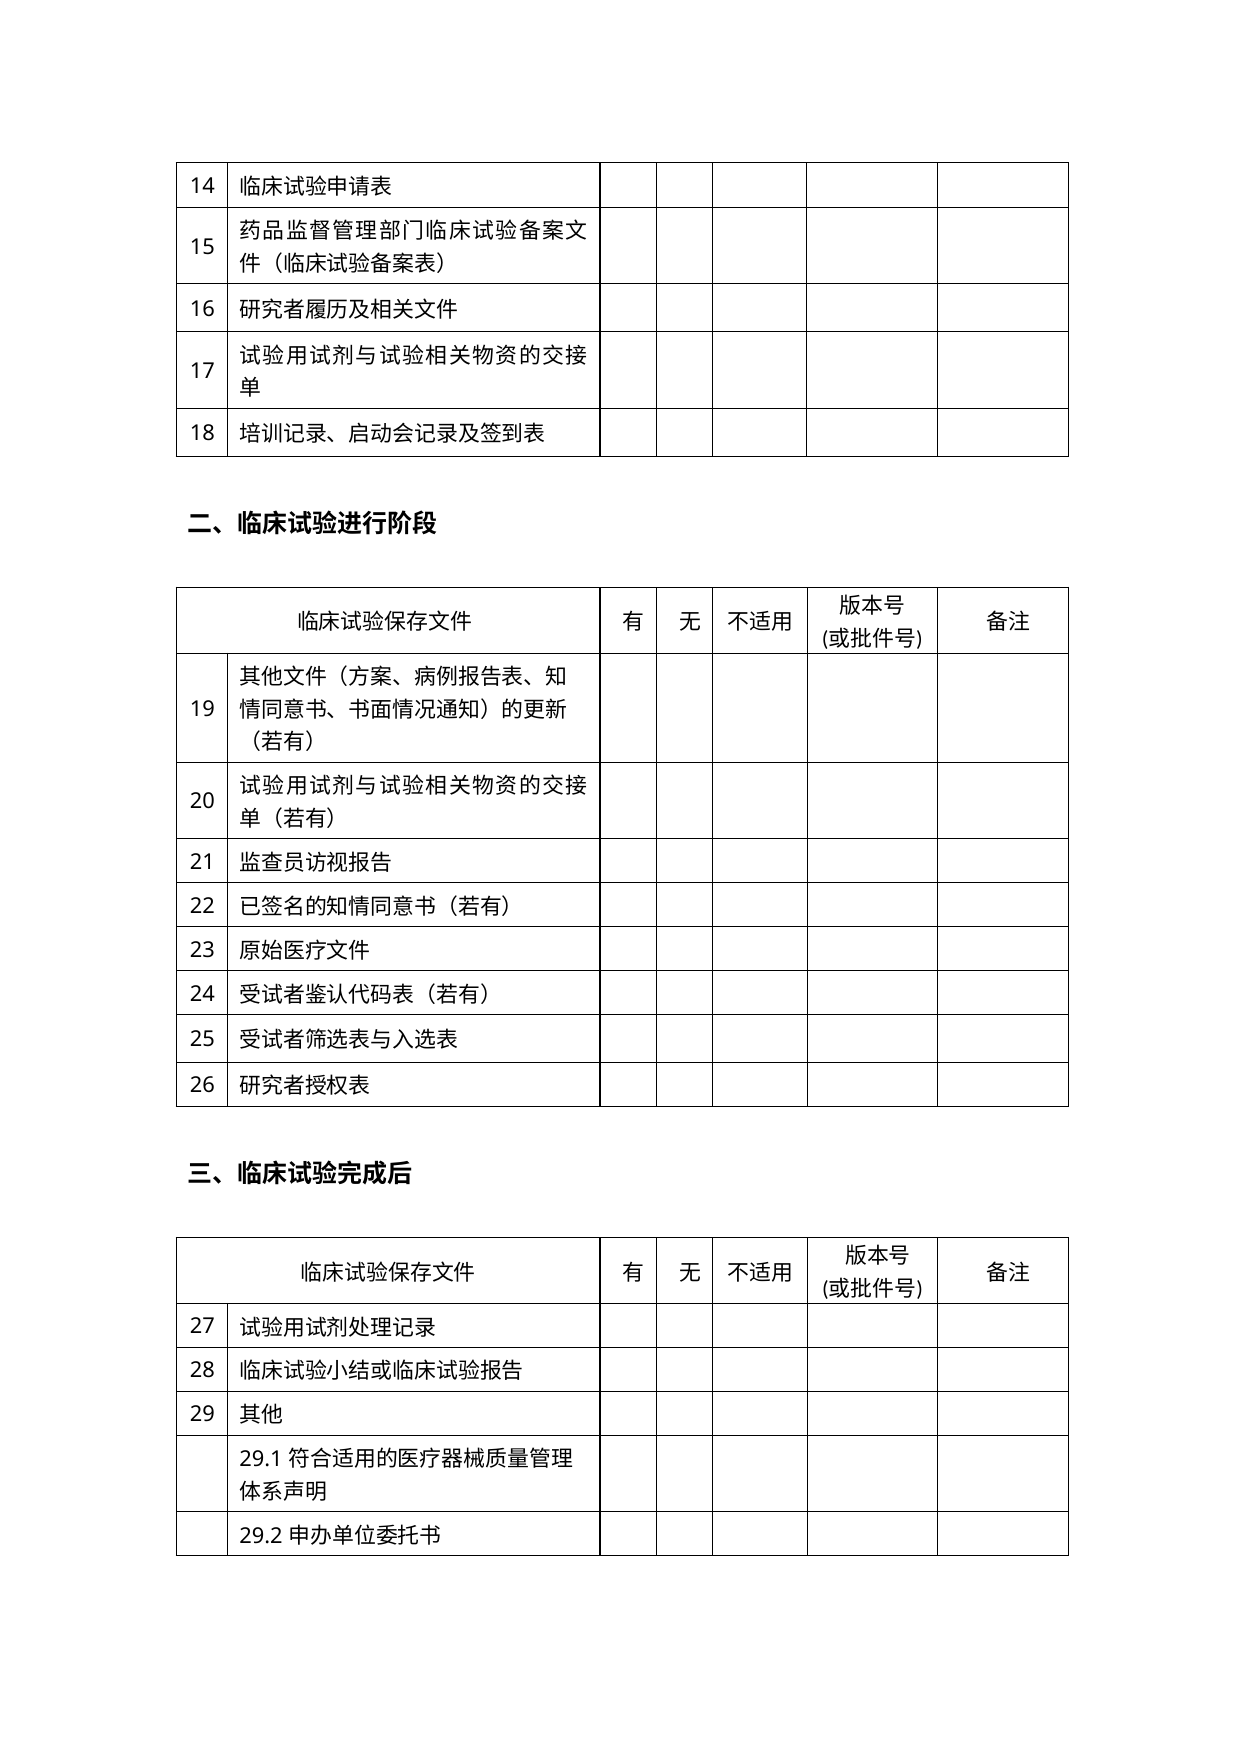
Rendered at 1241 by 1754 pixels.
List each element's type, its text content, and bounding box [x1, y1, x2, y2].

table_cell [601, 284, 656, 331]
table_cell [938, 1348, 1068, 1391]
table_cell [657, 1436, 712, 1511]
text 三、临床试验完成后 [187, 1139, 1053, 1204]
table_cell [938, 208, 1068, 283]
table_cell 试验用试剂与试验相关物资的交接单 [228, 332, 599, 408]
table_cell [807, 409, 937, 456]
table_cell [938, 763, 1068, 838]
table_cell [713, 763, 807, 838]
table_cell 18 [177, 409, 227, 456]
table_cell [657, 332, 712, 408]
table_cell [938, 1392, 1068, 1435]
table_cell [657, 208, 712, 283]
table_cell [601, 1015, 656, 1062]
table_cell [657, 1512, 712, 1555]
table_cell 受试者筛选表与入选表 [228, 1015, 599, 1062]
table_cell [601, 332, 656, 408]
table_cell [713, 1348, 807, 1391]
table_cell [657, 1304, 712, 1347]
table_cell [938, 1063, 1068, 1106]
table_cell [938, 163, 1068, 207]
table_cell [938, 1015, 1068, 1062]
table_cell [177, 1436, 227, 1511]
table_cell 试验用试剂处理记录 [228, 1304, 599, 1347]
table_cell [657, 654, 712, 762]
table_cell [601, 1063, 656, 1106]
table_cell [657, 1063, 712, 1106]
table_cell [713, 927, 807, 970]
table_cell [808, 839, 937, 882]
table_cell [807, 284, 937, 331]
table_cell 临床试验申请表 [228, 163, 599, 207]
table_cell [601, 883, 656, 926]
table_header 备注 [938, 1238, 1068, 1303]
table_cell 临床试验小结或临床试验报告 [228, 1348, 599, 1391]
table_cell [807, 332, 937, 408]
table_cell [807, 163, 937, 207]
table_cell [657, 163, 712, 207]
table_cell [713, 332, 806, 408]
table_cell [713, 163, 806, 207]
table_cell 其他文件（方案、病例报告表、知情同意书、书面情况通知）的更新（若有） [228, 654, 599, 762]
table_header 有 [601, 588, 656, 653]
table_cell [938, 409, 1068, 456]
table_cell [601, 763, 656, 838]
table_cell 药品监督管理部门临床试验备案文件（临床试验备案表） [228, 208, 599, 283]
table_cell [713, 654, 807, 762]
table_cell [808, 883, 937, 926]
table_cell [713, 1304, 807, 1347]
table_cell 21 [177, 839, 227, 882]
table_cell [938, 654, 1068, 762]
table_cell [938, 971, 1068, 1014]
table_cell 20 [177, 763, 227, 838]
table_cell [601, 1304, 656, 1347]
table_cell [808, 1348, 937, 1391]
table_cell [807, 208, 937, 283]
table_header 临床试验保存文件 [177, 588, 599, 653]
table_cell [808, 927, 937, 970]
table_cell [601, 927, 656, 970]
table_cell [938, 839, 1068, 882]
table_cell 19 [177, 654, 227, 762]
table_cell [808, 1392, 937, 1435]
table_cell 23 [177, 927, 227, 970]
table_cell [938, 284, 1068, 331]
table_cell 研究者履历及相关文件 [228, 284, 599, 331]
table_cell [657, 284, 712, 331]
table_cell [713, 1436, 807, 1511]
table_header 有 [601, 1238, 656, 1303]
table_cell [601, 409, 656, 456]
table_cell [808, 1512, 937, 1555]
table_cell 监查员访视报告 [228, 839, 599, 882]
table_cell [713, 409, 806, 456]
table_cell [808, 971, 937, 1014]
table_cell [713, 1015, 807, 1062]
table_cell 已签名的知情同意书（若有） [228, 883, 599, 926]
table_header 版本号 (或批件号) [808, 588, 937, 653]
table_cell [938, 883, 1068, 926]
table_cell 其他 [228, 1392, 599, 1435]
table_cell [713, 839, 807, 882]
table_header 不适用 [713, 1238, 807, 1303]
table_cell 29.1 符合适用的医疗器械质量管理体系声明 [228, 1436, 599, 1511]
table_cell [601, 971, 656, 1014]
table_cell [601, 1512, 656, 1555]
table_cell [657, 927, 712, 970]
table_cell [601, 1392, 656, 1435]
table_cell [713, 1512, 807, 1555]
table_cell [808, 1063, 937, 1106]
table_cell [177, 1512, 227, 1555]
table_cell [713, 284, 806, 331]
table_cell [601, 1348, 656, 1391]
table_cell 原始医疗文件 [228, 927, 599, 970]
table_cell [713, 883, 807, 926]
table_cell [938, 1304, 1068, 1347]
table_cell 受试者鉴认代码表（若有） [228, 971, 599, 1014]
table_cell 试验用试剂与试验相关物资的交接单（若有） [228, 763, 599, 838]
table_cell [808, 763, 937, 838]
table_cell 16 [177, 284, 227, 331]
table_cell [938, 332, 1068, 408]
table_cell [601, 163, 656, 207]
table_cell [938, 1436, 1068, 1511]
table_cell 25 [177, 1015, 227, 1062]
table_cell [713, 1063, 807, 1106]
table_cell 14 [177, 163, 227, 207]
table_cell [601, 654, 656, 762]
table_cell 15 [177, 208, 227, 283]
table_cell 24 [177, 971, 227, 1014]
table_cell [808, 1436, 937, 1511]
table_cell 研究者授权表 [228, 1063, 599, 1106]
table_cell 28 [177, 1348, 227, 1391]
table_cell [808, 1304, 937, 1347]
table_cell [601, 1436, 656, 1511]
table_header 备注 [938, 588, 1068, 653]
table_cell [657, 1392, 712, 1435]
table_cell [713, 1392, 807, 1435]
table_cell [601, 839, 656, 882]
table_cell 22 [177, 883, 227, 926]
table_header 无 [657, 588, 712, 653]
table_cell 27 [177, 1304, 227, 1347]
table_cell [657, 883, 712, 926]
table_cell [808, 654, 937, 762]
table_header 无 [657, 1238, 712, 1303]
table_cell [657, 1015, 712, 1062]
table_cell 培训记录、启动会记录及签到表 [228, 409, 599, 456]
table_header 不适用 [713, 588, 807, 653]
table_cell [938, 927, 1068, 970]
table_cell [657, 409, 712, 456]
table_cell [657, 839, 712, 882]
table_cell 29 [177, 1392, 227, 1435]
table_cell [938, 1512, 1068, 1555]
text 二、临床试验进行阶段 [187, 489, 1053, 554]
table_cell [601, 208, 656, 283]
table_cell [713, 208, 806, 283]
table_cell 29.2 申办单位委托书 [228, 1512, 599, 1555]
table_cell [657, 1348, 712, 1391]
table_cell [657, 763, 712, 838]
table_cell [657, 971, 712, 1014]
table_cell [808, 1015, 937, 1062]
table_cell 26 [177, 1063, 227, 1106]
table_cell [713, 971, 807, 1014]
table_cell 17 [177, 332, 227, 408]
table_header 临床试验保存文件 [177, 1238, 599, 1303]
table_header 版本号 (或批件号) [808, 1238, 937, 1303]
